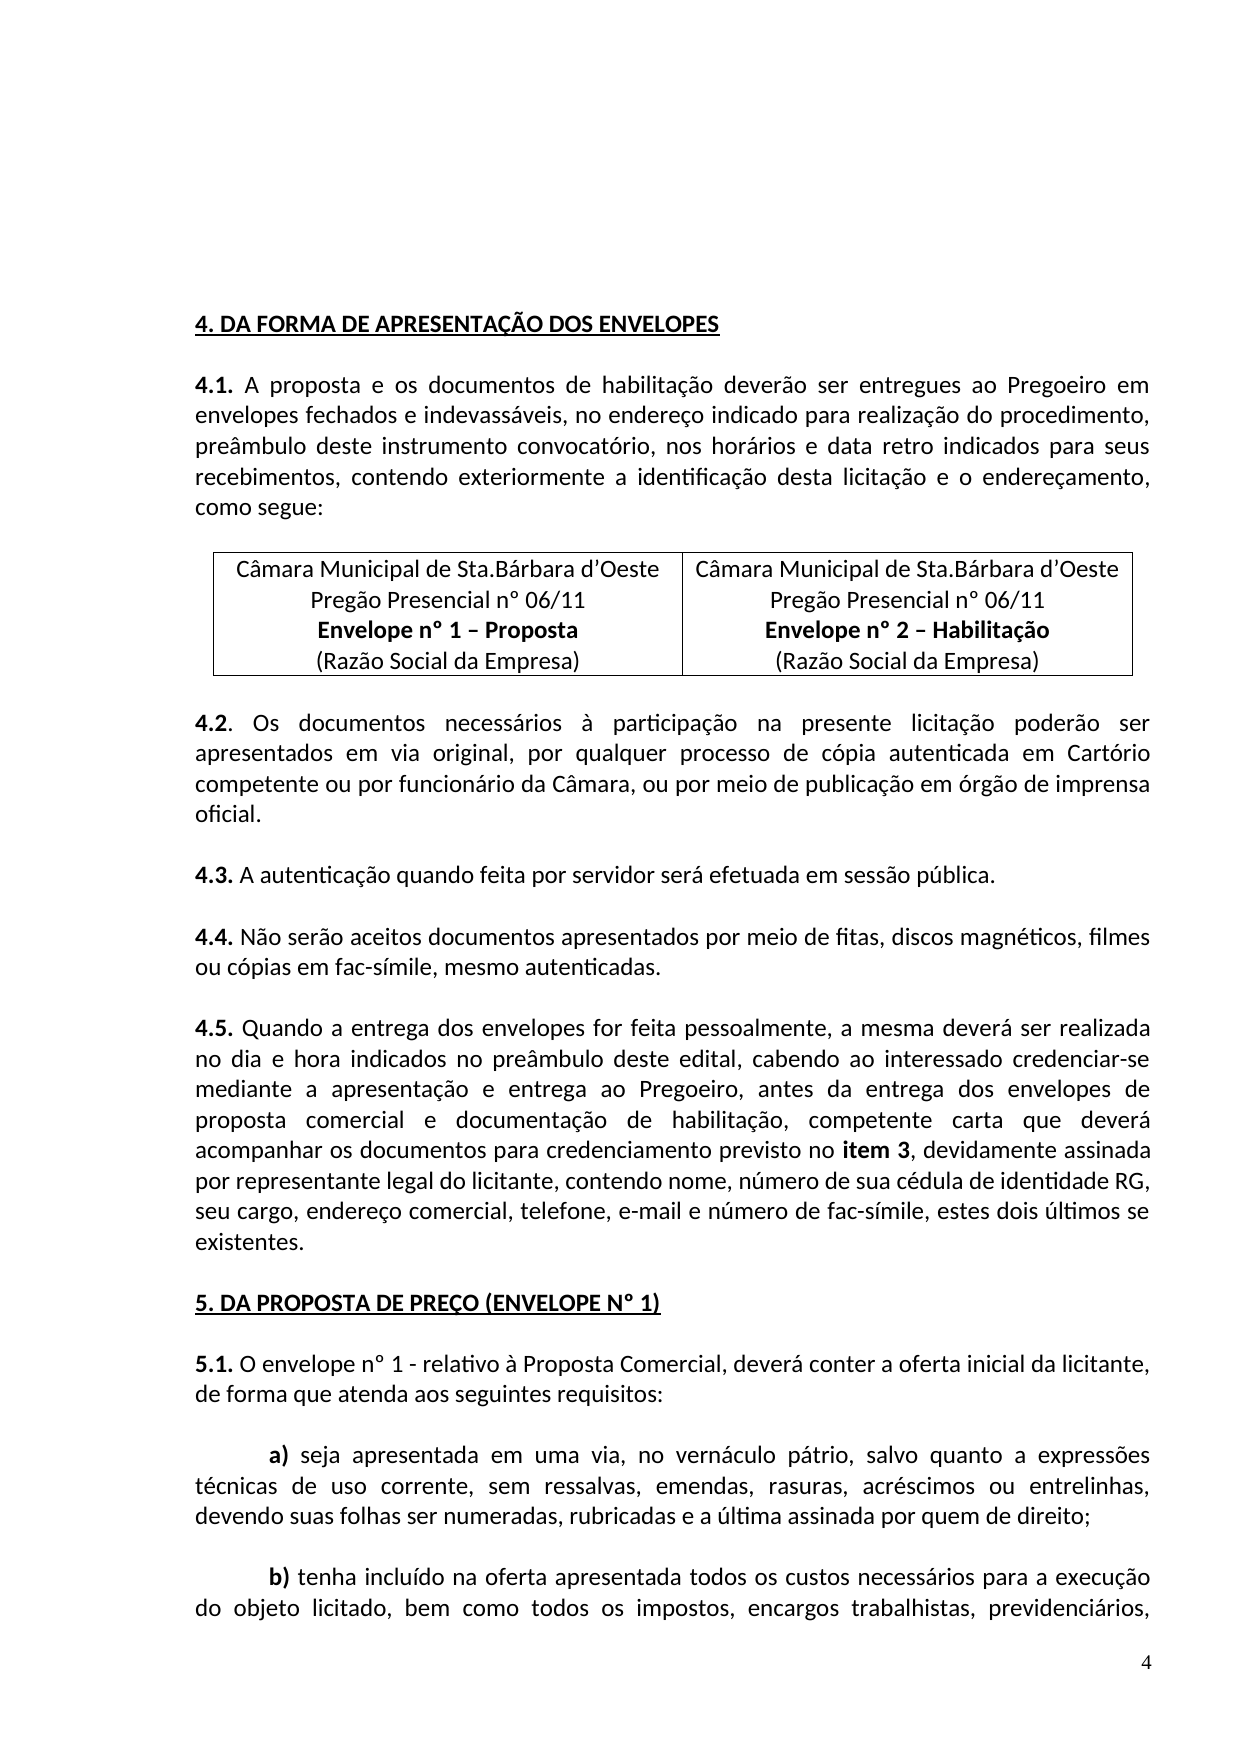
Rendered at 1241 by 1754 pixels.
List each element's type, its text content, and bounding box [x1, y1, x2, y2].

table_header Câmara Municipal de Sta.Bárbara d’Oeste Pregão Presencial nº 06/11 Envelope nº 1 – Proposta (Razão Social da Empresa) [214, 553, 682, 675]
table_header Câmara Municipal de Sta.Bárbara d’Oeste Pregão Presencial nº 06/11 Envelope nº 2 – Habilitação (Razão Social da Empresa) [683, 553, 1132, 675]
text 4.3. A autenticação quando feita por servidor será efetuada em sessão pública. [195, 859, 1152, 890]
text 4.5. Quando a entrega dos envelopes for feita pessoalmente, a mesma deverá ser realizada no dia e hora indicados no preâmbulo deste edital, cabendo ao interessado credenciar-se mediante a apresentação e entrega ao Pregoeiro, antes da entrega dos envelopes de proposta comercial e documentação de habilitação, competente carta que deverá acompanhar os documentos para credenciamento previsto no item 3, devidamente assinada por representante legal do licitante, contendo nome, número de sua cédula de identidade RG, seu cargo, endereço comercial, telefone, e-mail e número de fac-símile, estes dois últimos se existentes. [195, 1012, 1152, 1256]
text 4.1. A proposta e os documentos de habilitação deverão ser entregues ao Pregoeiro em envelopes fechados e indevassáveis, no endereço indicado para realização do procedimento, preâmbulo deste instrumento convocatório, nos horários e data retro indicados para seus recebimentos, contendo exteriormente a identificação desta licitação e o endereçamento, como segue: [195, 369, 1152, 522]
text a) seja apresentada em uma via, no vernáculo pátrio, salvo quanto a expressões técnicas de uso corrente, sem ressalvas, emendas, rasuras, acréscimos ou entrelinhas, devendo suas folhas ser numeradas, rubricadas e a última assinada por quem de direito; [195, 1439, 1152, 1531]
text 4.2. Os documentos necessários à participação na presente licitação poderão ser apresentados em via original, por qualquer processo de cópia autenticada em Cartório competente ou por funcionário da Câmara, ou por meio de publicação em órgão de imprensa oficial. [195, 707, 1152, 829]
text 5.1. O envelope nº 1 - relativo à Proposta Comercial, deverá conter a oferta inicial da licitante, de forma que atenda aos seguintes requisitos: [195, 1348, 1152, 1409]
subtitle 5. DA PROPOSTA DE PREÇO (ENVELOPE Nº 1) [195, 1287, 1152, 1317]
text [195, 1562, 1152, 1623]
text 4.4. Não serão aceitos documentos apresentados por meio de fitas, discos magnéticos, filmes ou cópias em fac-símile, mesmo autenticadas. [195, 921, 1152, 982]
subtitle 4. DA FORMA DE APRESENTAÇÃO DOS ENVELOPES [195, 308, 1152, 339]
